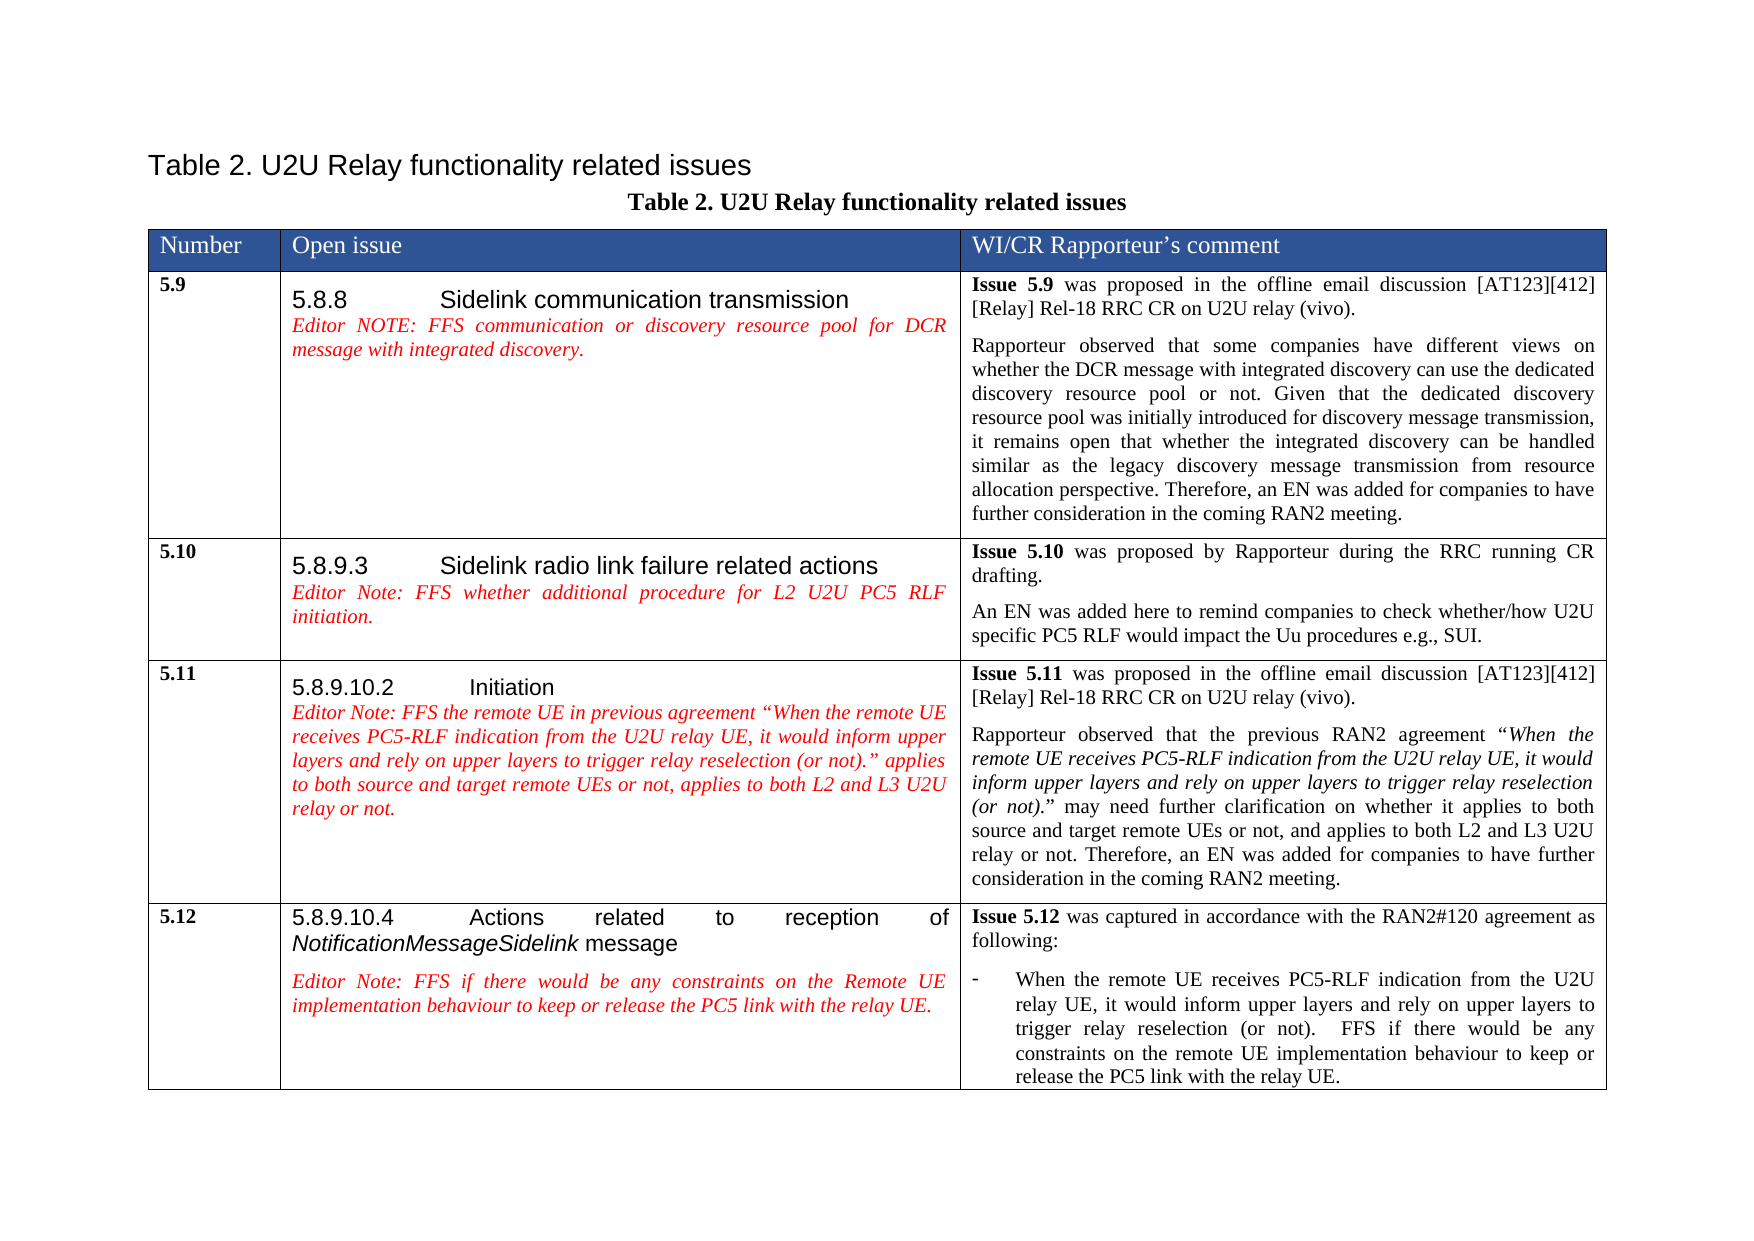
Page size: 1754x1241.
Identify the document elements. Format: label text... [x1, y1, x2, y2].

table_cell 5.8.8 Sidelink communication transmission Editor NOTE: FFS communication or discovery resource pool for DCR message with integrated discovery. [281, 272, 960, 538]
table_header Number [149, 230, 280, 271]
table_cell 5.11 [149, 661, 280, 903]
subtitle Table 2. U2U Relay functionality related issues [148, 148, 1606, 181]
table_cell 5.9 [149, 272, 280, 538]
table_cell Issue 5.10 was proposed by Rapporteur during the RRC running CR drafting. An EN was added here to remind companies to check whether/how U2U specific PC5 RLF would impact the Uu procedures e.g., SUI. [961, 539, 1606, 660]
table_header WI/CR Rapporteur’s comment [961, 230, 1606, 271]
table_cell 5.8.9.10.2 Initiation Editor Note: FFS the remote UE in previous agreement “When the remote UE receives PC5-RLF indication from the U2U relay UE, it would inform upper layers and rely on upper layers to trigger relay reselection (or not).” applies to both source and target remote UEs or not, applies to both L2 and L3 U2U relay or not. [281, 661, 960, 903]
table_cell 5.12 [149, 904, 280, 1088]
table_cell 5.10 [149, 539, 280, 660]
table_cell Issue 5.9 was proposed in the offline email discussion [AT123][412][Relay] Rel-18 RRC CR on U2U relay (vivo). Rapporteur observed that some companies have different views on whether the DCR message with integrated discovery can use the dedicated discovery resource pool or not. Given that the dedicated discovery resource pool was initially introduced for discovery message transmission, it remains open that whether the integrated discovery can be handled similar as the legacy discovery message transmission from resource allocation perspective. Therefore, an EN was added for companies to have further consideration in the coming RAN2 meeting. [961, 272, 1606, 538]
table_cell 5.8.9.3 Sidelink radio link failure related actions Editor Note: FFS whether additional procedure for L2 U2U PC5 RLF initiation. [281, 539, 960, 660]
table_cell Issue 5.12 was captured in accordance with the RAN2#120 agreement as following: When the remote UE receives PC5-RLF indication from the U2U relay UE, it would inform upper layers and rely on upper layers to trigger relay reselection (or not). FFS if there would be any constraints on the remote UE implementation behaviour to keep or release the PC5 link with the relay UE. [961, 904, 1606, 1088]
table_cell 5.8.9.10.4 Actions related to reception of NotificationMessageSidelink message Editor Note: FFS if there would be any constraints on the Remote UE implementation behaviour to keep or release the PC5 link with the relay UE. [281, 904, 960, 1088]
text Table 2. U2U Relay functionality related issues [148, 187, 1606, 216]
table_cell Issue 5.11 was proposed in the offline email discussion [AT123][412][Relay] Rel-18 RRC CR on U2U relay (vivo). Rapporteur observed that the previous RAN2 agreement “When the remote UE receives PC5-RLF indication from the U2U relay UE, it would inform upper layers and rely on upper layers to trigger relay reselection (or not).” may need further clarification on whether it applies to both source and target remote UEs or not, and applies to both L2 and L3 U2U relay or not. Therefore, an EN was added for companies to have further consideration in the coming RAN2 meeting. [961, 661, 1606, 903]
table_header Open issue [281, 230, 960, 271]
